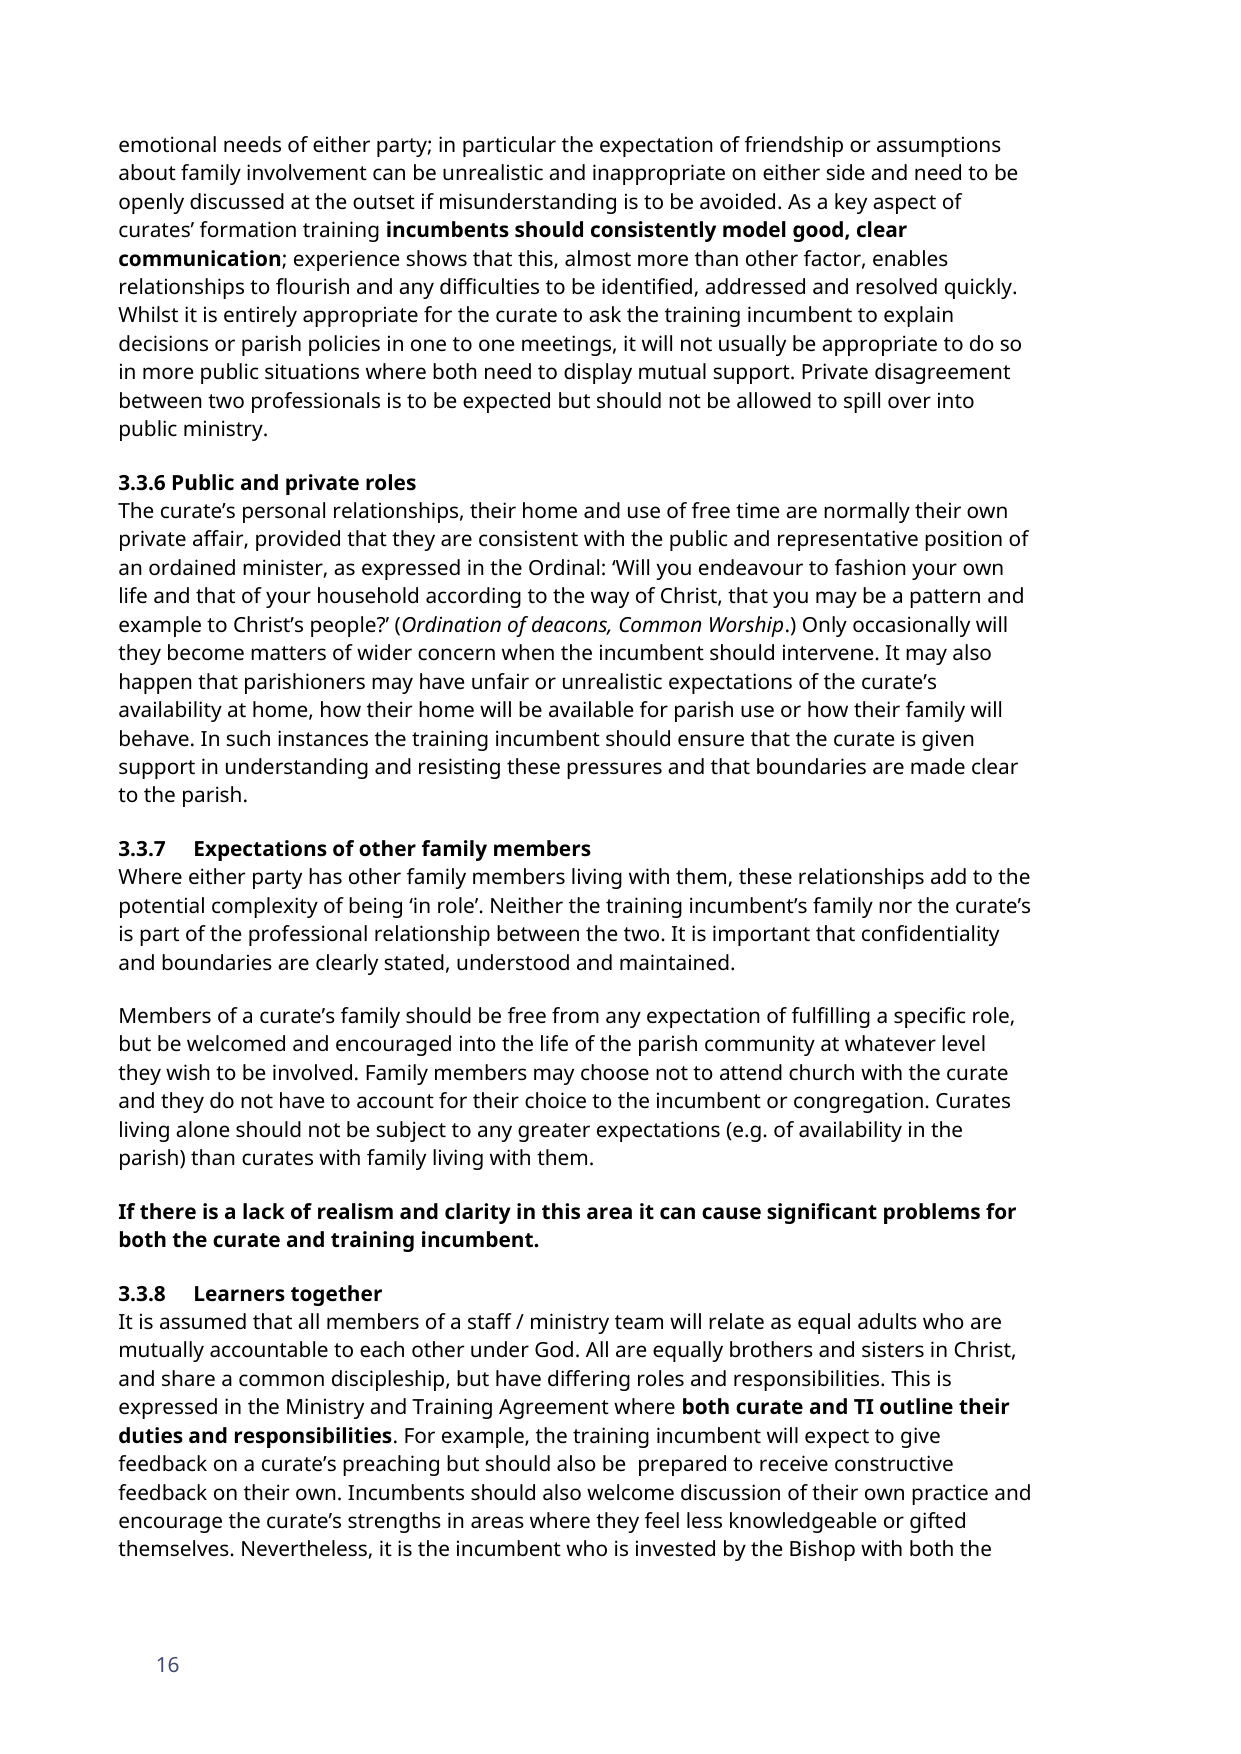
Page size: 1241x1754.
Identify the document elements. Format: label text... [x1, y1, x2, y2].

text 3.3.7 Expectations of other family members [118, 834, 1033, 862]
text The curate’s personal relationships, their home and use of free time are normally their own private affair, provided that they are consistent with the public and representative position of an ordained minister, as expressed in the Ordinal: ‘Will you endeavour to fashion your own life and that of your household according to the way of Christ, that you may be a pattern and example to Christ’s people?’ (Ordination of deacons, Common Worship.) Only occasionally will they become matters of wider concern when the incumbent should intervene. It may also happen that parishioners may have unfair or unrealistic expectations of the curate’s availability at home, how their home will be available for parish use or how their family will behave. In such instances the training incumbent should ensure that the curate is given support in understanding and resisting these pressures and that boundaries are made clear to the parish. [118, 496, 1033, 809]
text Where either party has other family members living with them, these relationships add to the potential complexity of being ‘in role’. Neither the training incumbent’s family nor the curate’s is part of the professional relationship between the two. It is important that confidentiality and boundaries are clearly stated, understood and maintained. [118, 862, 1033, 976]
text If there is a lack of realism and clarity in this area it can cause significant problems for both the curate and training incumbent. [118, 1197, 1033, 1254]
text 3.3.8 Learners together [118, 1279, 1033, 1307]
text Members of a curate’s family should be free from any expectation of fulfilling a specific role, but be welcomed and encouraged into the life of the parish community at whatever level they wish to be involved. Family members may choose not to attend church with the curate and they do not have to account for their choice to the incumbent or congregation. Curates living alone should not be subject to any greater expectations (e.g. of availability in the parish) than curates with family living with them. [118, 1001, 1033, 1172]
text 3.3.6 Public and private roles [118, 468, 1033, 496]
